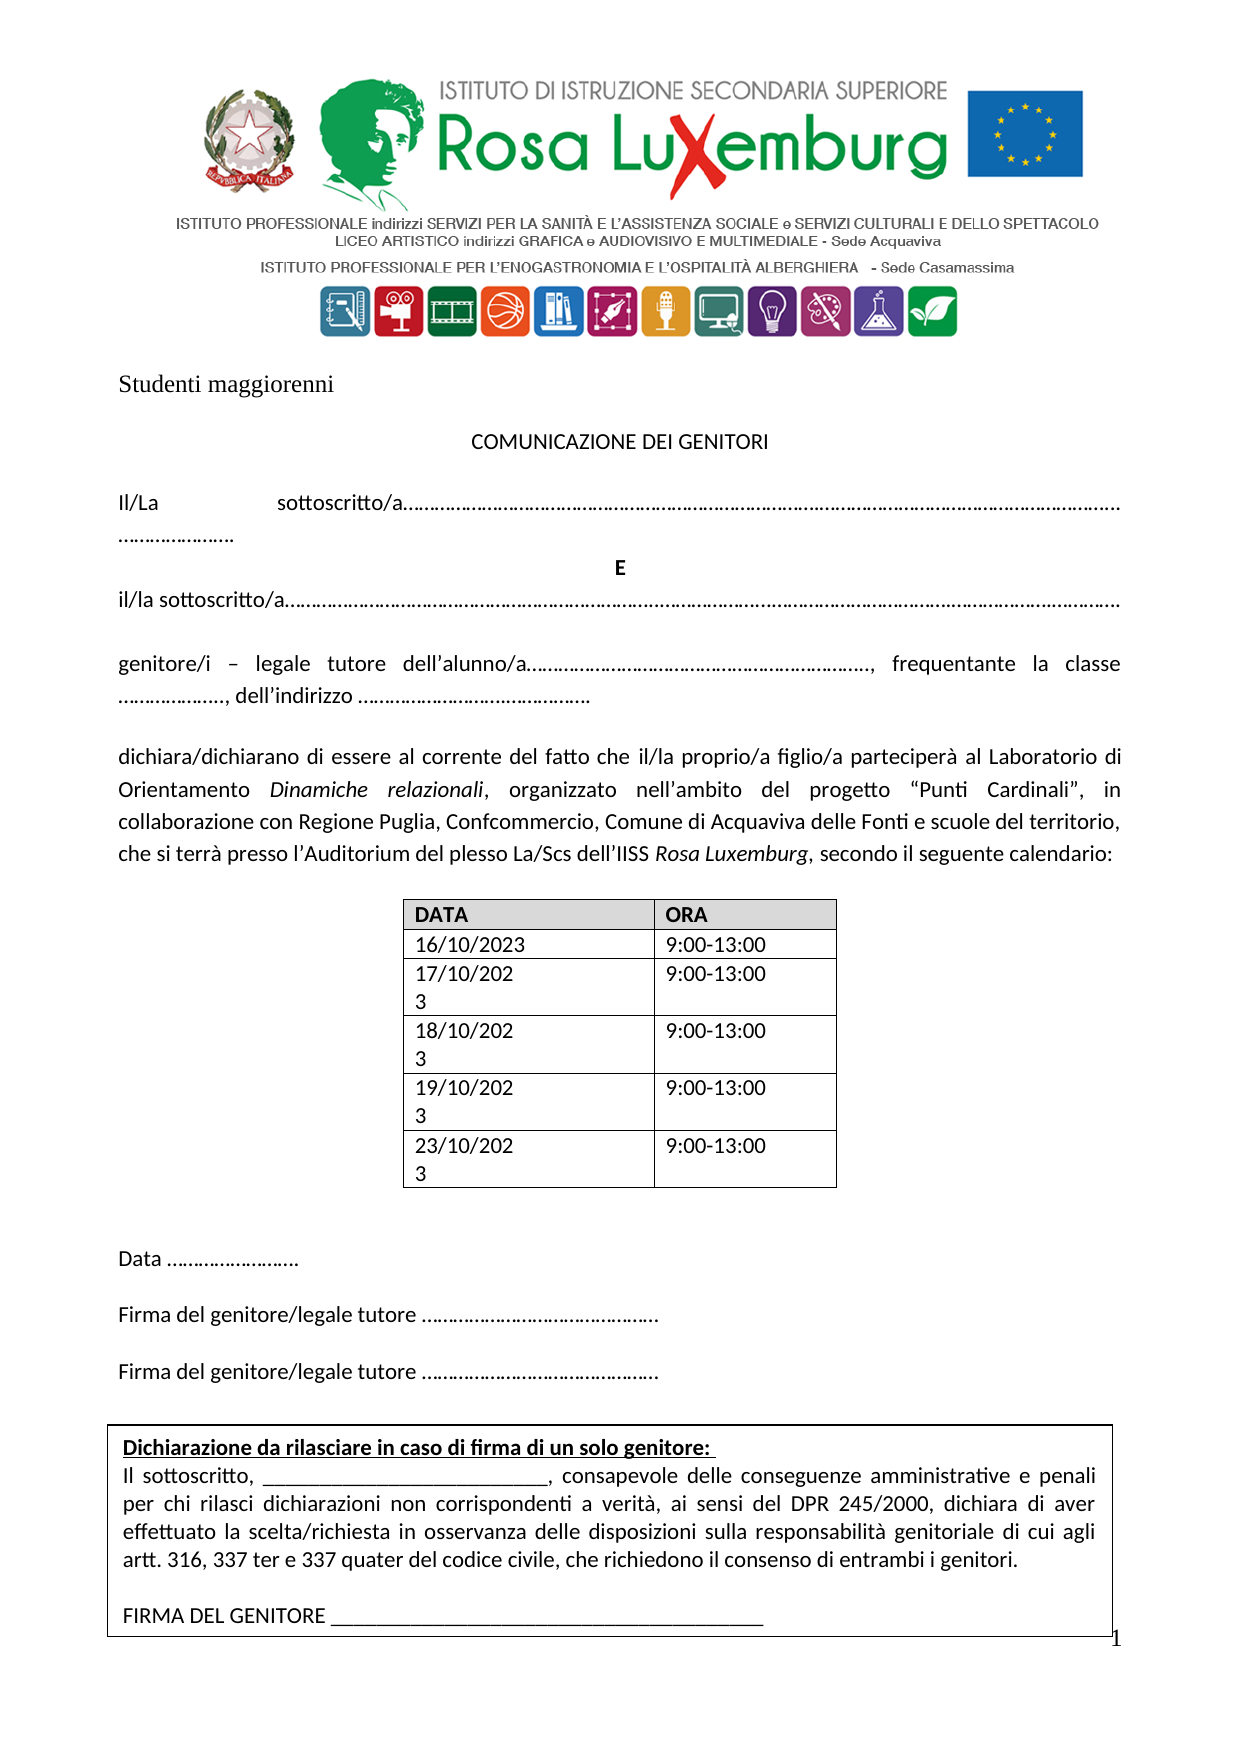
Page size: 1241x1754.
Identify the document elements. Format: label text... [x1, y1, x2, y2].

text Data ……………………. [118, 1244, 1122, 1273]
table_cell 9:00-13:00 [655, 1016, 836, 1072]
table_cell 18/10/2023 [404, 1016, 654, 1072]
table_cell 17/10/2023 [404, 959, 654, 1015]
text Firma del genitore/legale tutore ……………………………………… [118, 1301, 1122, 1329]
table_cell 23/10/2023 [404, 1131, 654, 1187]
table_header ORA [655, 900, 836, 929]
table_cell 9:00-13:00 [655, 1074, 836, 1129]
text COMUNICAZIONE DEI GENITORI [435, 427, 805, 455]
table_header DATA [404, 900, 654, 929]
text Firma del genitore/legale tutore ……………………………………… [118, 1357, 1122, 1385]
table_cell 19/10/2023 [404, 1074, 654, 1129]
table_cell 9:00-13:00 [655, 959, 836, 1015]
text genitore/i – legale tutore dell’alunno/a……………………………………………………….., frequentante la classe ……………….., dell’indirizzo ……………………….……………. [118, 649, 1122, 709]
text dichiara/dichiarano di essere al corrente del fatto che il/la proprio/a figlio/a parteciperà al Laboratorio di Orientamento Dinamiche relazionali, organizzato nell’ambito del progetto “Punti Cardinali”, in collaborazione con Regione Puglia, Confcommercio, Comune di Acquaviva delle Fonti e scuole del territorio, che si terrà presso l’Auditorium del plesso La/Scs dell’IISS Rosa Luxemburg, secondo il seguente calendario: [118, 742, 1122, 867]
text E [118, 553, 1122, 581]
text Il/La sottoscritto/a…………………………………………………………………….………………………………………………...…………………. [118, 488, 1122, 549]
table_cell 9:00-13:00 [655, 1131, 836, 1187]
table_cell 9:00-13:00 [655, 930, 836, 958]
table_cell 16/10/2023 [404, 930, 654, 958]
picture [166, 44, 1123, 370]
text il/la sottoscritto/a……………………………………………………………..………………...…………………………….……………….…………. [118, 585, 1122, 613]
